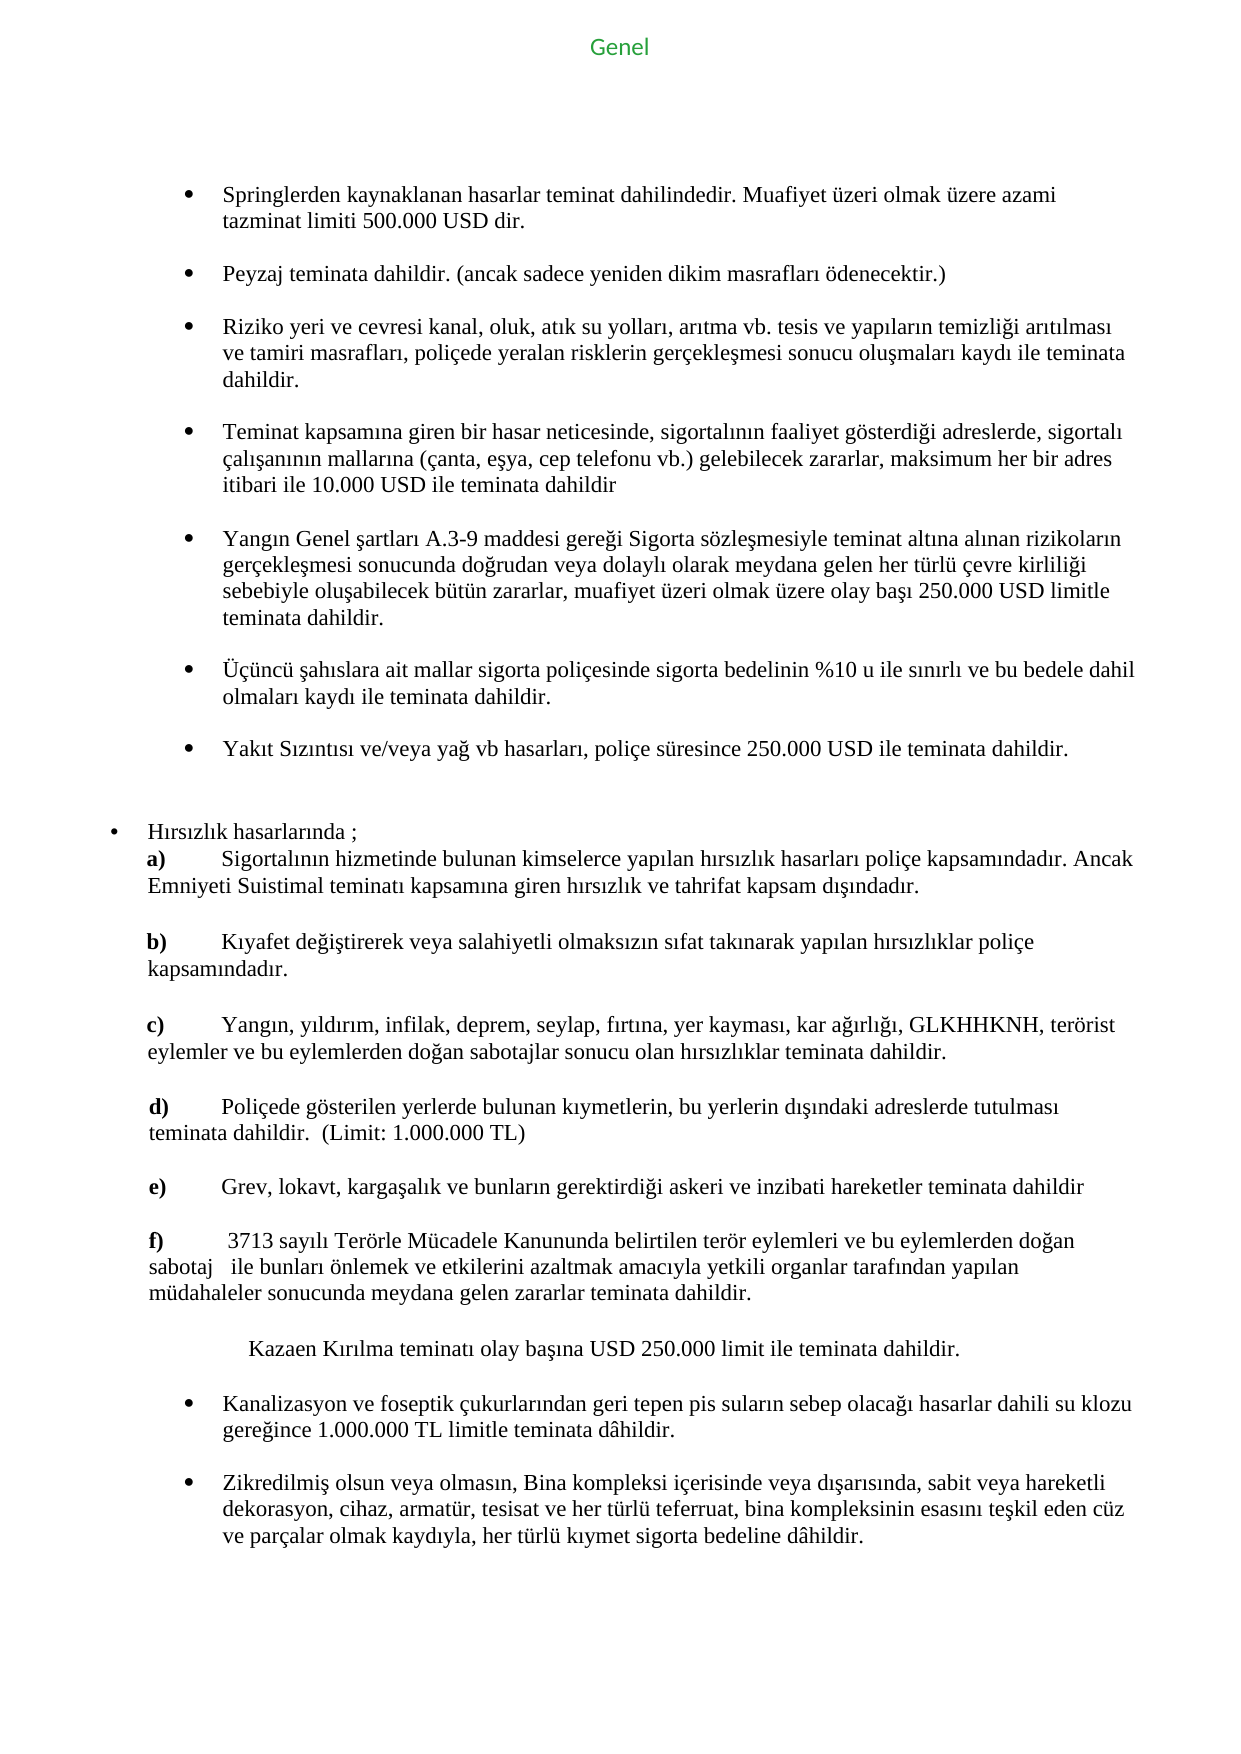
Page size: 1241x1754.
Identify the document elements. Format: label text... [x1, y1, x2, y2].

list Sigortalının hizmetinde bulunan kimselerce yapılan hırsızlık hasarları poliçe kapsamındadır. Ancak Emniyeti Suistimal teminatı kapsamına giren hırsızlık ve tahrifat kapsam dışındadır. [146, 845, 1137, 898]
list Üçüncü şahıslara ait mallar sigorta poliçesinde sigorta bedelinin %10 u ile sınırlı ve bu bedele dahil olmaları kaydı ile teminata dahildir. [185, 656, 1137, 709]
list Hırsızlık hasarlarında ; [110, 818, 1137, 844]
list Peyzaj teminata dahildir. (ancak sadece yeniden dikim masrafları ödenecektir.) [185, 260, 1137, 287]
list Kanalizasyon ve foseptik çukurlarından geri tepen pis suların sebep olacağı hasarlar dahili su klozu gereğince 1.000.000 TL limitle teminata dâhildir. [185, 1390, 1137, 1443]
list Teminat kapsamına giren bir hasar neticesinde, sigortalının faaliyet gösterdiği adreslerde, sigortalı çalışanının mallarına (çanta, eşya, cep telefonu vb.) gelebilecek zararlar, maksimum her bir adres itibari ile 10.000 USD ile teminata dahildir [185, 418, 1137, 497]
list Zikredilmiş olsun veya olmasın, Bina kompleksi içerisinde veya dışarısında, sabit veya hareketli dekorasyon, cihaz, armatür, tesisat ve her türlü teferruat, bina kompleksinin esasını teşkil eden cüz ve parçalar olmak kaydıyla, her türlü kıymet sigorta bedeline dâhildir. [185, 1469, 1137, 1548]
list Springlerden kaynaklanan hasarlar teminat dahilindedir. Muafiyet üzeri olmak üzere azami tazminat limiti 500.000 USD dir. [185, 181, 1137, 234]
text  Kazaen Kırılma teminatı olay başına USD 250.000 limit ile teminata dahildir. [147, 1335, 1137, 1362]
list Riziko yeri ve cevresi kanal, oluk, atık su yolları, arıtma vb. tesis ve yapıların temizliği arıtılması ve tamiri masrafları, poliçede yeralan risklerin gerçekleşmesi sonucu oluşmaları kaydı ile teminata dahildir. [185, 313, 1137, 392]
list 3713 sayılı Terörle Mücadele Kanununda belirtilen terör eylemleri ve bu eylemlerden doğan sabotaj ile bunları önlemek ve etkilerini azaltmak amacıyla yetkili organlar tarafından yapılan müdahaleler sonucunda meydana gelen zararlar teminata dahildir. [148, 1227, 1137, 1306]
list Yakıt Sızıntısı ve/veya yağ vb hasarları, poliçe süresince 250.000 USD ile teminata dahildir. [185, 735, 1137, 762]
list Yangın Genel şartları A.3-9 maddesi gereği Sigorta sözleşmesiyle teminat altına alınan rizikoların gerçekleşmesi sonucunda doğrudan veya dolaylı olarak meydana gelen her türlü çevre kirliliği sebebiyle oluşabilecek bütün zararlar, muafiyet üzeri olmak üzere olay başı 250.000 USD limitle teminata dahildir. [185, 524, 1137, 630]
list Kıyafet değiştirerek veya salahiyetli olmaksızın sıfat takınarak yapılan hırsızlıklar poliçe kapsamındadır. [146, 928, 1137, 981]
list Grev, lokavt, kargaşalık ve bunların gerektirdiği askeri ve inzibati hareketler teminata dahildir [148, 1173, 1137, 1199]
list Poliçede gösterilen yerlerde bulunan kıymetlerin, bu yerlerin dışındaki adreslerde tutulması teminata dahildir. (Limit: 1.000.000 TL) [148, 1093, 1137, 1146]
list Yangın, yıldırım, infilak, deprem, seylap, fırtına, yer kayması, kar ağırlığı, GLKHHKNH, terörist eylemler ve bu eylemlerden doğan sabotajlar sonucu olan hırsızlıklar teminata dahildir. [146, 1011, 1137, 1064]
